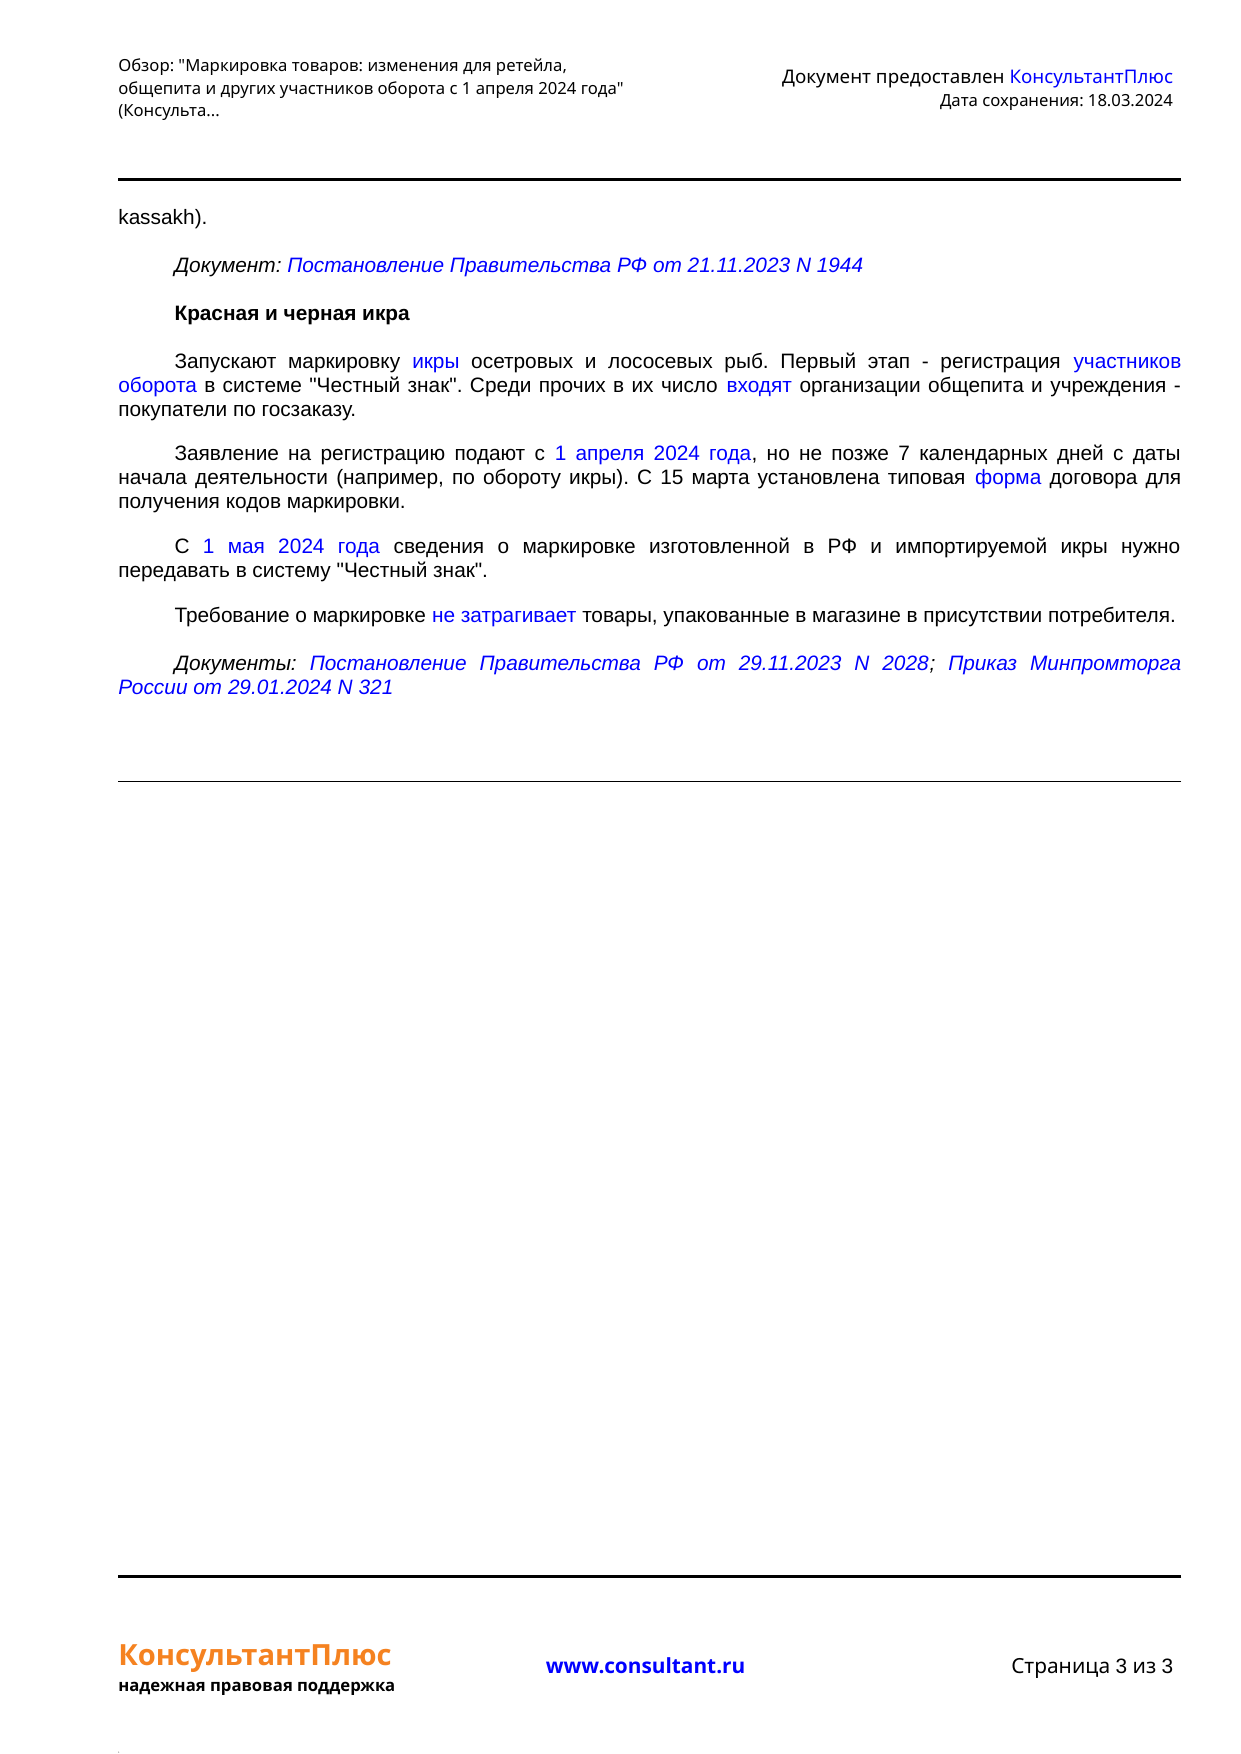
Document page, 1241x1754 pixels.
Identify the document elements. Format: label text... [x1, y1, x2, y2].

text Запускают маркировку икры осетровых и лососевых рыб. Первый этап - регистрация участников оборота в системе "Честный знак". Среди прочих в их число входят организации общепита и учреждения - покупатели по госзаказу. [118, 348, 1181, 420]
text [118, 205, 1181, 229]
text Документ: Постановление Правительства РФ от 21.11.2023 N 1944 [118, 253, 1181, 277]
text Требование о маркировке не затрагивает товары, упакованные в магазине в присутствии потребителя. [118, 603, 1181, 627]
title Красная и черная икра [118, 301, 1181, 324]
text Заявление на регистрацию подают с 1 апреля 2024 года, но не позже 7 календарных дней с даты начала деятельности (например, по обороту икры). С 15 марта установлена типовая форма договора для получения кодов маркировки. [118, 441, 1181, 513]
text С 1 мая 2024 года сведения о маркировке изготовленной в РФ и импортируемой икры нужно передавать в систему "Честный знак". [118, 534, 1181, 582]
text Документы: Постановление Правительства РФ от 29.11.2023 N 2028; Приказ Минпромторга России от 29.01.2024 N 321 [118, 651, 1181, 698]
